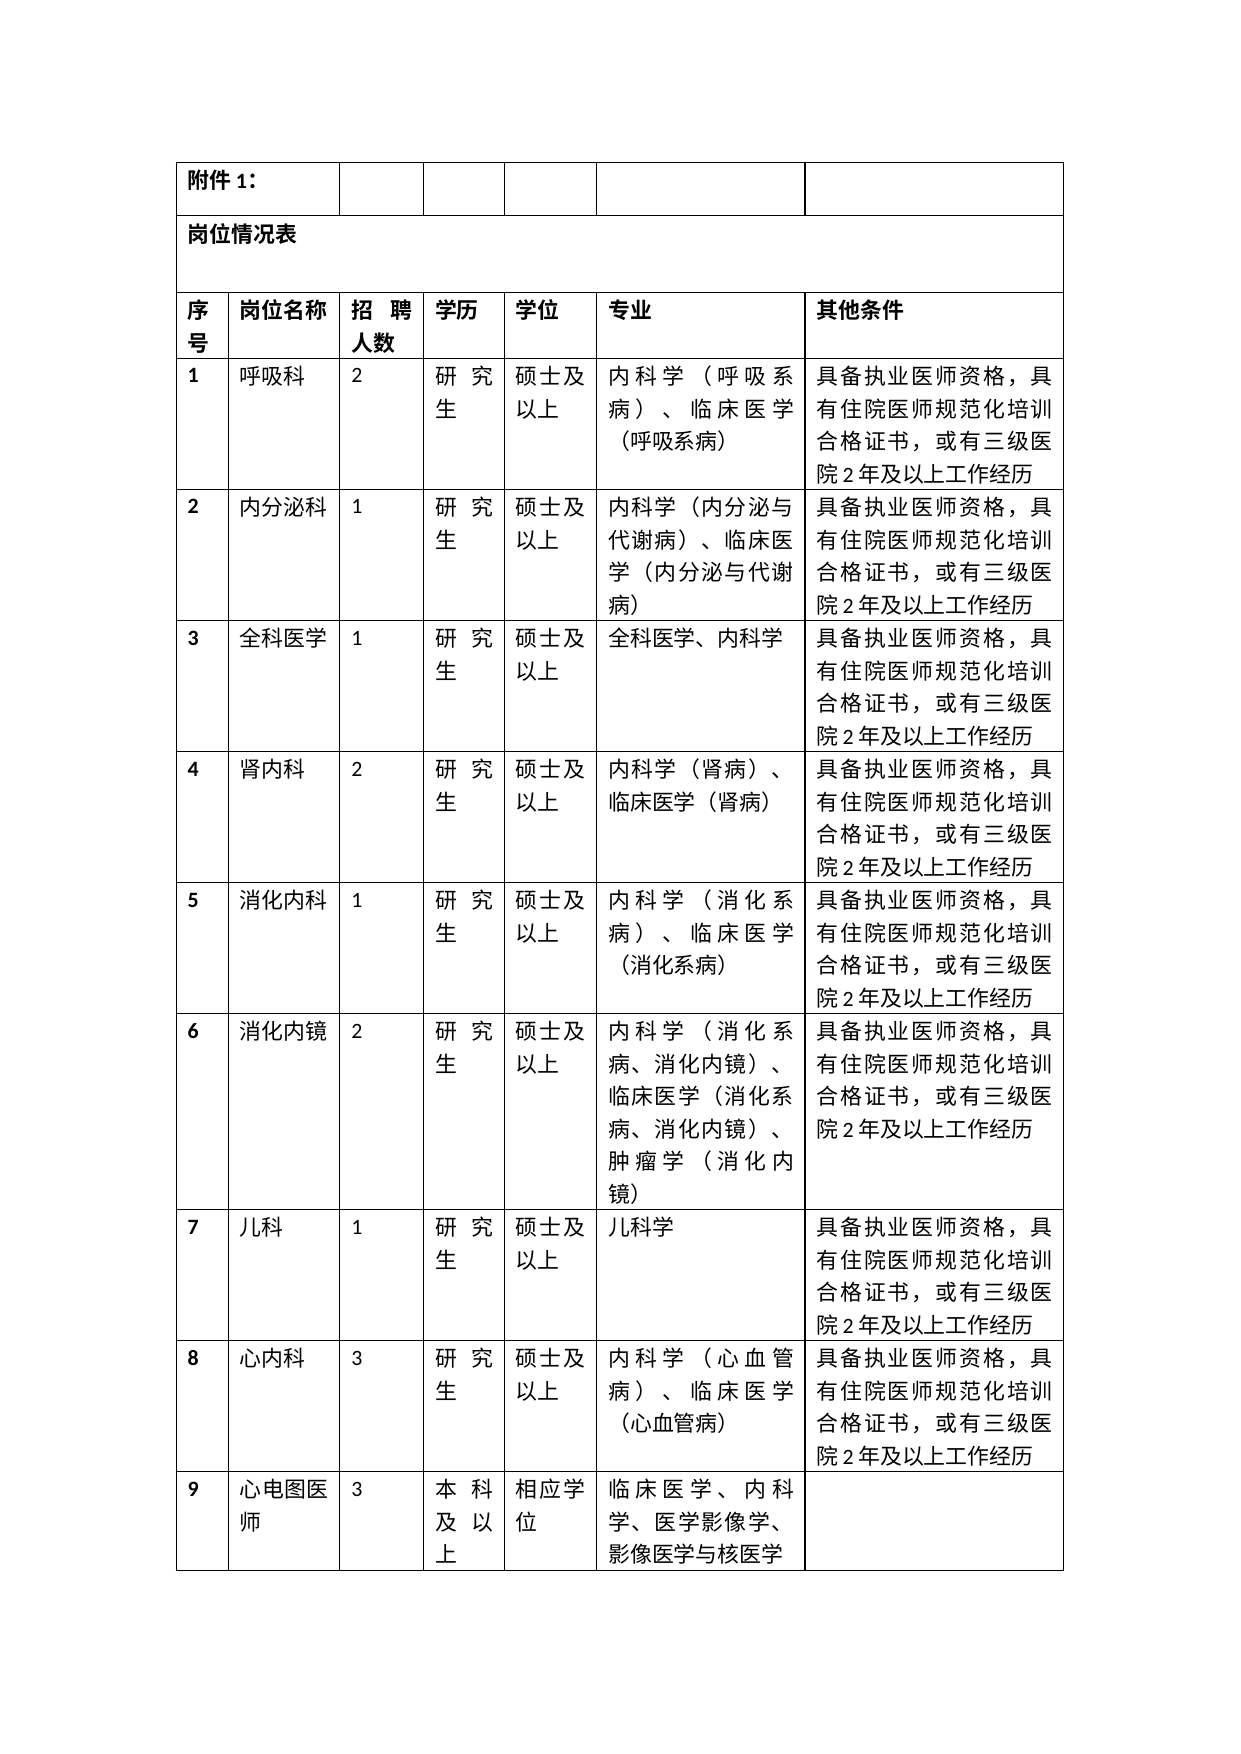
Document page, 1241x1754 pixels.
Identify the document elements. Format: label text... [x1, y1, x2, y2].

table_cell 研究生 [424, 1014, 504, 1209]
table_cell 具备执业医师资格，具有住院医师规范化培训合格证书，或有三级医院2年及以上工作经历 [806, 490, 1063, 620]
table_cell 硕士及以上 [505, 621, 596, 751]
table_header [424, 163, 504, 215]
table_cell 研究生 [424, 1210, 504, 1340]
table_cell 具备执业医师资格，具有住院医师规范化培训合格证书，或有三级医院2年及以上工作经历 [806, 621, 1063, 751]
table_cell 内科学（心血管病）、临床医学（心血管病） [597, 1341, 804, 1471]
table_cell 学位 [505, 293, 596, 358]
table_cell 心电图医师 [229, 1472, 339, 1569]
table_cell 2 [340, 752, 423, 882]
table_cell 岗位情况表 [177, 216, 1063, 292]
table_cell 2 [177, 490, 228, 620]
table_cell 2 [340, 359, 423, 489]
table_cell 硕士及以上 [505, 1210, 596, 1340]
table_cell 9 [177, 1472, 228, 1569]
table_cell 1 [340, 490, 423, 620]
table_cell 硕士及以上 [505, 752, 596, 882]
table_cell 呼吸科 [229, 359, 339, 489]
table_cell 全科医学 [229, 621, 339, 751]
table_cell 本科及以上 [424, 1472, 504, 1569]
table_cell 2 [340, 1014, 423, 1209]
table_cell 硕士及以上 [505, 490, 596, 620]
table_cell 儿科 [229, 1210, 339, 1340]
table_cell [806, 1341, 1063, 1471]
table_cell 1 [340, 621, 423, 751]
table_header [597, 163, 804, 215]
table_cell 1 [340, 1210, 423, 1340]
table_cell [806, 1472, 1063, 1569]
table_cell 儿科学 [597, 1210, 804, 1340]
table_cell 临床医学、内科学、医学影像学、影像医学与核医学 [597, 1472, 804, 1569]
table_cell 研究生 [424, 883, 504, 1013]
table_cell 研究生 [424, 359, 504, 489]
table_cell 消化内镜 [229, 1014, 339, 1209]
table_cell 其他条件 [806, 293, 1063, 358]
table_cell 内科学（呼吸系病）、临床医学（呼吸系病） [597, 359, 804, 489]
table_cell 3 [340, 1472, 423, 1569]
table_cell 内科学（内分泌与代谢病）、临床医学（内分泌与代谢病） [597, 490, 804, 620]
table_header [806, 163, 1063, 215]
table_cell 岗位名称 [229, 293, 339, 358]
table_cell 研究生 [424, 752, 504, 882]
table_cell 硕士及以上 [505, 359, 596, 489]
table_cell 序号 [177, 293, 228, 358]
table_cell 肾内科 [229, 752, 339, 882]
table_cell 全科医学、内科学 [597, 621, 804, 751]
table_cell 研究生 [424, 621, 504, 751]
table_cell 8 [177, 1341, 228, 1471]
table_cell 具备执业医师资格，具有住院医师规范化培训合格证书，或有三级医院2年及以上工作经历 [806, 752, 1063, 882]
table_cell 具备执业医师资格，具有住院医师规范化培训合格证书，或有三级医院2年及以上工作经历 [806, 1014, 1063, 1209]
table_header 附件1： [177, 163, 339, 215]
table_cell 研究生 [424, 1341, 504, 1471]
table_cell 消化内科 [229, 883, 339, 1013]
table_cell 内科学（消化系病）、临床医学（消化系病） [597, 883, 804, 1013]
table_header [340, 163, 423, 215]
table_cell 硕士及以上 [505, 1341, 596, 1471]
table_cell 研究生 [424, 490, 504, 620]
table_cell 专业 [597, 293, 804, 358]
table_cell 4 [177, 752, 228, 882]
table_header [505, 163, 596, 215]
table_cell 硕士及以上 [505, 1014, 596, 1209]
table_cell 6 [177, 1014, 228, 1209]
table_cell 内科学（消化系病、消化内镜）、临床医学（消化系病、消化内镜）、肿瘤学（消化内镜） [597, 1014, 804, 1209]
table_cell 1 [177, 359, 228, 489]
table_cell 3 [340, 1341, 423, 1471]
table_cell 招聘人数 [340, 293, 423, 358]
table_cell 硕士及以上 [505, 883, 596, 1013]
table_cell 内科学（肾病）、临床医学（肾病） [597, 752, 804, 882]
table_cell 1 [340, 883, 423, 1013]
table_cell 内分泌科 [229, 490, 339, 620]
table_cell 相应学位 [505, 1472, 596, 1569]
table_cell 5 [177, 883, 228, 1013]
table_cell 具备执业医师资格，具有住院医师规范化培训合格证书，或有三级医院2年及以上工作经历 [806, 883, 1063, 1013]
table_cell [806, 1210, 1063, 1340]
table_cell 3 [177, 621, 228, 751]
table_cell 7 [177, 1210, 228, 1340]
table_cell 具备执业医师资格，具有住院医师规范化培训合格证书，或有三级医院2年及以上工作经历 [806, 359, 1063, 489]
table_cell 心内科 [229, 1341, 339, 1471]
table_cell 学历 [424, 293, 504, 358]
